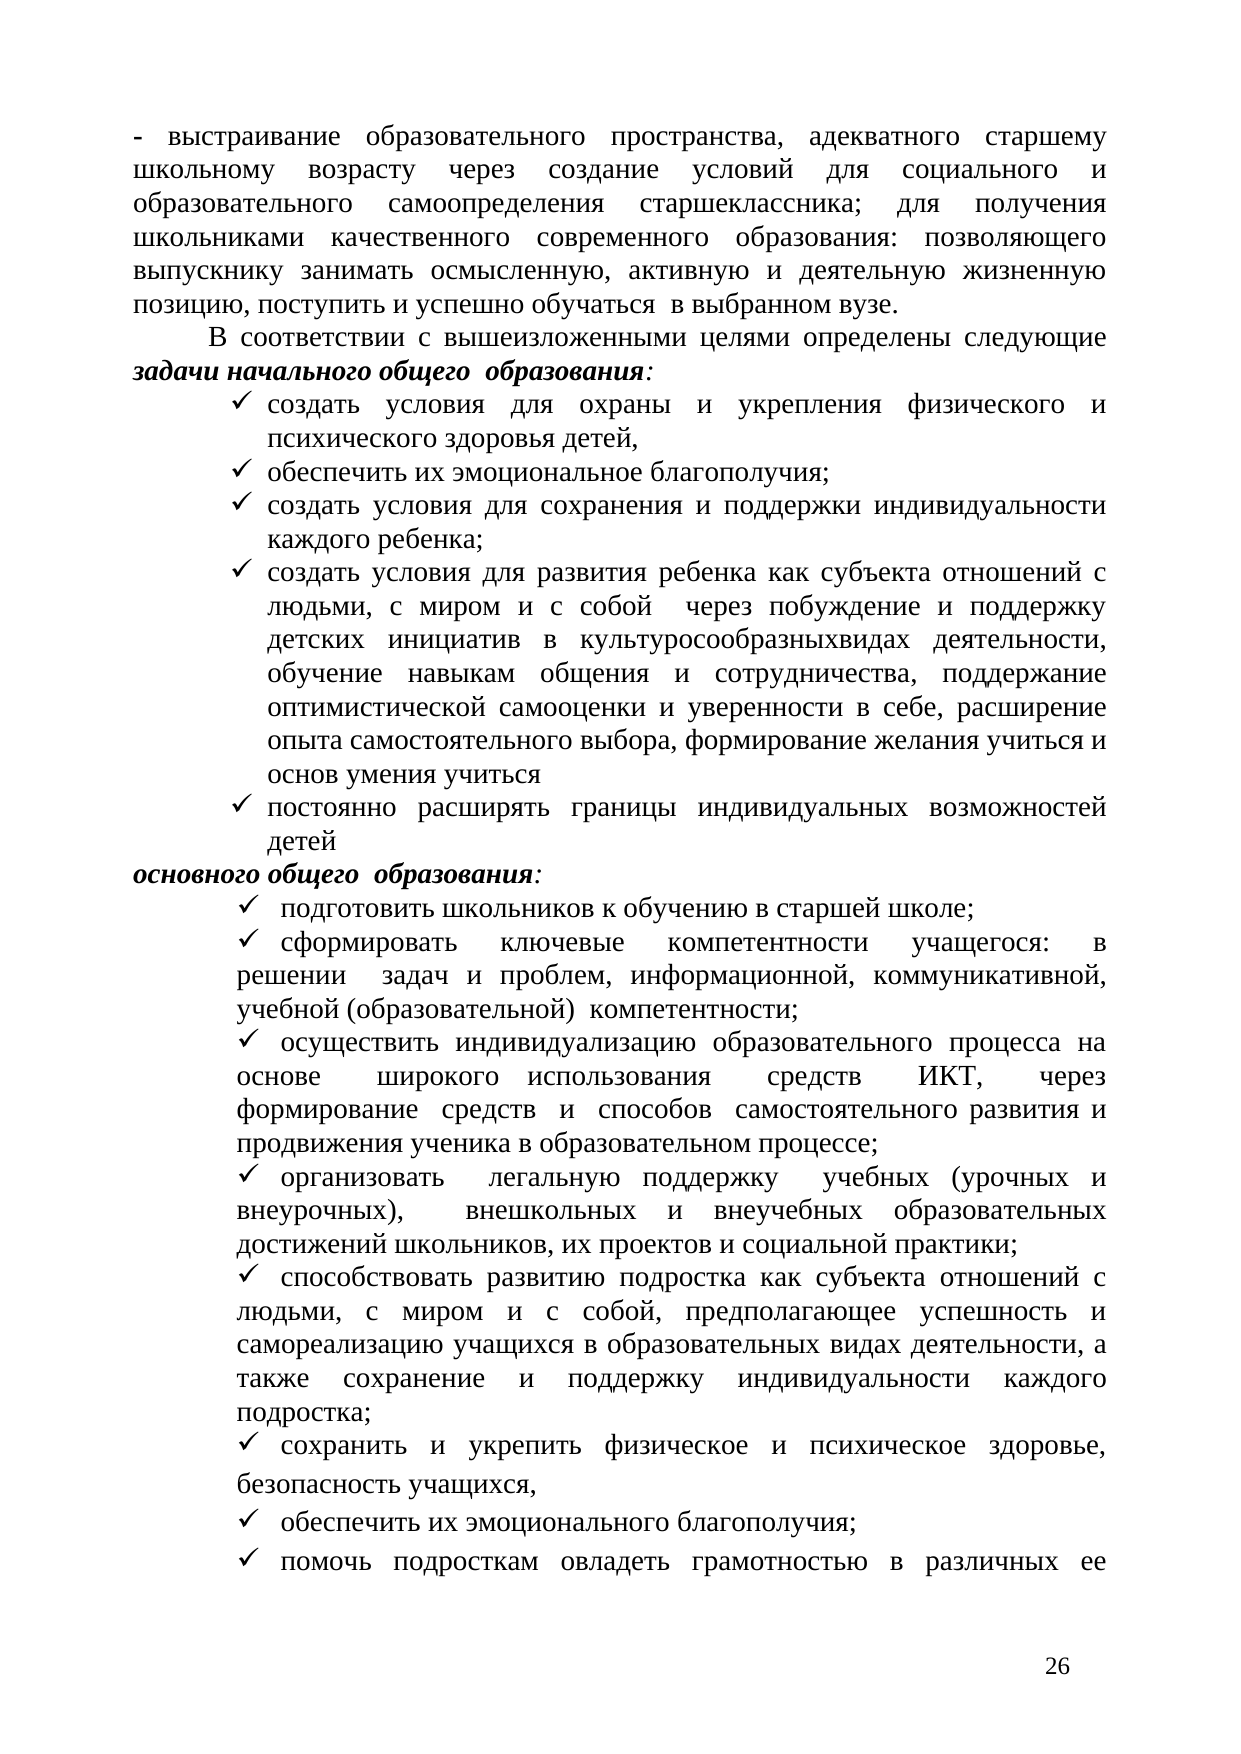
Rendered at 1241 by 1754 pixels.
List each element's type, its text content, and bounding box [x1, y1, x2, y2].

list способствовать развитию подростка как субъекта отношений с людьми, с миром и с собой, предполагающее успешность и самореализацию учащихся в образовательных видах деятельности, а также сохранение и поддержку индивидуальности каждого подростка; [236, 1259, 1107, 1427]
list сформировать ключевые компетентности учащегося: в решении задач и проблем, информационной, коммуникативной, учебной (образовательной) компетентности; [236, 924, 1107, 1024]
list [236, 1543, 1107, 1577]
text - ﻿выстраивание образовательного пространства, адекватного старшему школьному возрасту через создание условий для социального и образовательного самоопределения старшеклассника; для получения школьниками качественного современного образования: позволяющего выпускнику занимать осмысленную, активную и деятельную жизненную позицию, поступить и успешно обучаться в выбранном вузе. [133, 118, 1107, 319]
list подготовить школьников к обучению в старшей школе; [236, 890, 1107, 924]
list обеспечить их эмоциональное благополучия; [229, 454, 1107, 487]
list создать условия для сохранения и поддержки индивидуальности каждого ребенка; [229, 487, 1107, 554]
list сохранить и укрепить физическое и психическое здоровье, безопасность учащихся, [236, 1427, 1107, 1499]
list обеспечить их эмоционального благополучия; [236, 1504, 1107, 1538]
list создать условия для охраны и укрепления физического и психического здоровья детей, [229, 386, 1107, 454]
text основного общего образования: [133, 857, 1107, 890]
list организовать легальную поддержку учебных (урочных и внеурочных), внешкольных и внеучебных образовательных достижений школьников, их проектов и социальной практики; [236, 1159, 1107, 1259]
list осуществить индивидуализацию образовательного процесса на основе широкого использования средств ИКТ, через формирование средств и способов самостоятельного развития и продвижения ученика в образовательном процессе; [236, 1024, 1107, 1159]
list постоянно расширять границы индивидуальных возможностей детей [229, 789, 1107, 857]
text В соответствии с вышеизложенными целями определены следующие задачи начального общего образования: [133, 319, 1107, 386]
list создать условия для развития ребенка как субъекта отношений с людьми, с миром и с собой через побуждение и поддержку детских инициатив в культуросообразныхвидах деятельности, обучение навыкам общения и сотрудничества, поддержание оптимистической самооценки и уверенности в себе, расширение опыта самостоятельного выбора, формирование желания учиться и основ умения учиться [229, 554, 1107, 789]
